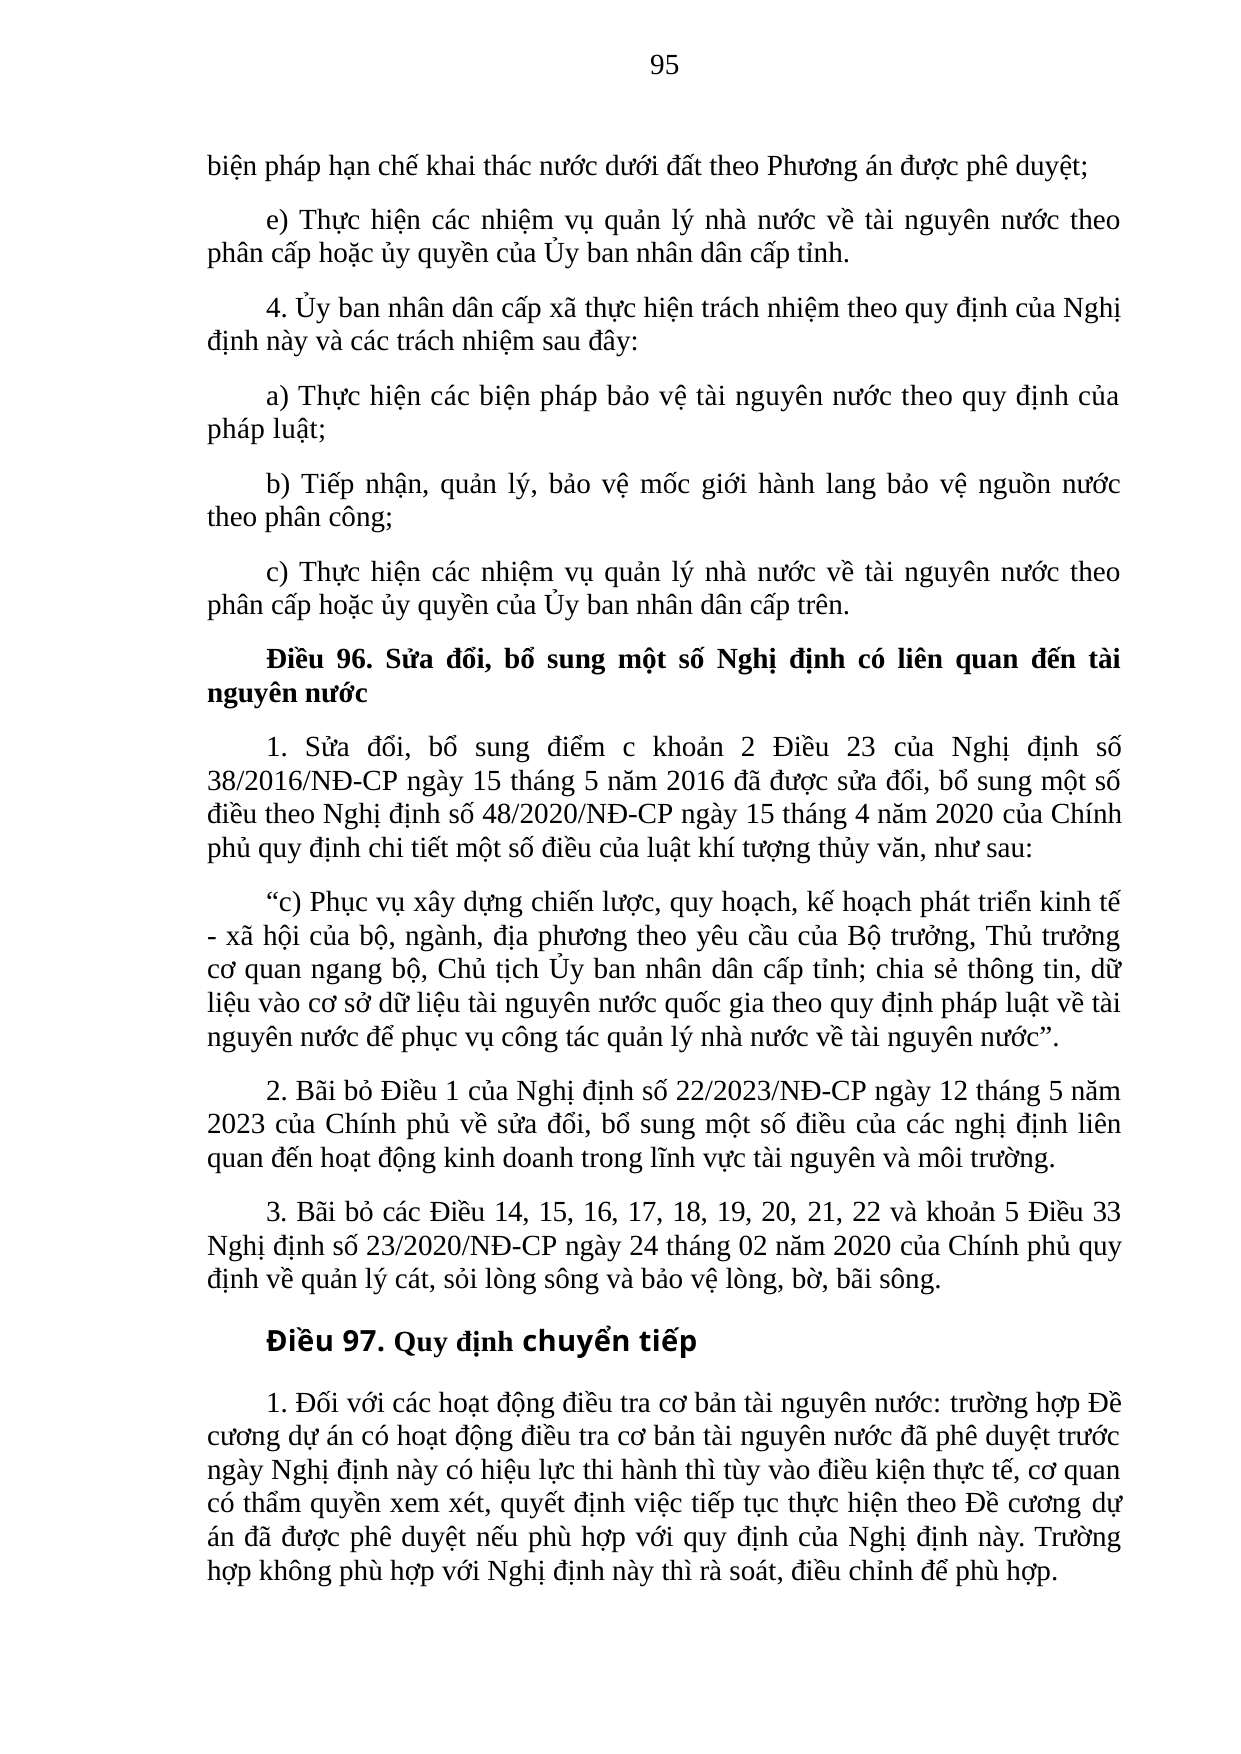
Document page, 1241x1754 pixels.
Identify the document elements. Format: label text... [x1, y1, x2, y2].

text 3. Bãi bỏ các Điều 14, 15, 16, 17, 18, 19, 20, 21, 22 và khoản 5 Điều 33 Nghị định số 23/2020/NĐ-CP ngày 24 tháng 02 năm 2020 của Chính phủ quy định về quản lý cát, sỏi lòng sông và bảo vệ lòng, bờ, bãi sông. [207, 1194, 1122, 1295]
text e) Thực hiện các nhiệm vụ quản lý nhà nước về tài nguyên nước theo phân cấp hoặc ủy quyền của Ủy ban nhân dân cấp tỉnh. [207, 202, 1122, 269]
text 2. Bãi bỏ Điều 1 của Nghị định số 22/2023/NĐ-CP ngày 12 tháng 5 năm 2023 của Chính phủ về sửa đổi, bổ sung một số điều của các nghị định liên quan đến hoạt động kinh doanh trong lĩnh vực tài nguyên và môi trường. [207, 1073, 1122, 1174]
text 4. Ủy ban nhân dân cấp xã thực hiện trách nhiệm theo quy định của Nghị định này và các trách nhiệm sau đây: [207, 290, 1122, 357]
text c) Thực hiện các nhiệm vụ quản lý nhà nước về tài nguyên nước theo phân cấp hoặc ủy quyền của Ủy ban nhân dân cấp trên. [207, 554, 1122, 621]
text 1. Sửa đổi, bổ sung điểm c khoản 2 Điều 23 của Nghị định số 38/2016/NĐ-CP ngày 15 tháng 5 năm 2016 đã được sửa đổi, bổ sung một số điều theo Nghị định số 48/2020/NĐ-CP ngày 15 tháng 4 năm 2020 của Chính phủ quy định chi tiết một số điều của luật khí tượng thủy văn, như sau: [207, 729, 1122, 864]
text a) Thực hiện các biện pháp bảo vệ tài nguyên nước theo quy định của pháp luật; [207, 378, 1122, 445]
text Điều 97. Quy định chuyển tiếp [207, 1320, 1122, 1360]
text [207, 148, 1122, 181]
text b) Tiếp nhận, quản lý, bảo vệ mốc giới hành lang bảo vệ nguồn nước theo phân công; [207, 466, 1122, 533]
text 1. Đối với các hoạt động điều tra cơ bản tài nguyên nước: trường hợp Đề cương dự án có hoạt động điều tra cơ bản tài nguyên nước đã phê duyệt trước ngày Nghị định này có hiệu lực thi hành thì tùy vào điều kiện thực tế, cơ quan có thẩm quyền xem xét, quyết định việc tiếp tục thực hiện theo Đề cương dự án đã được phê duyệt nếu phù hợp với quy định của Nghị định này. Trường hợp không phù hợp với Nghị định này thì rà soát, điều chỉnh để phù hợp. [207, 1385, 1122, 1586]
text “c) Phục vụ xây dựng chiến lược, quy hoạch, kế hoạch phát triển kinh tế - xã hội của bộ, ngành, địa phương theo yêu cầu của Bộ trưởng, Thủ trưởng cơ quan ngang bộ, Chủ tịch Ủy ban nhân dân cấp tỉnh; chia sẻ thông tin, dữ liệu vào cơ sở dữ liệu tài nguyên nước quốc gia theo quy định pháp luật về tài nguyên nước để phục vụ công tác quản lý nhà nước về tài nguyên nước”. [207, 884, 1122, 1052]
subtitle Điều 96. Sửa đổi, bổ sung một số Nghị định có liên quan đến tài nguyên nước [207, 642, 1122, 709]
